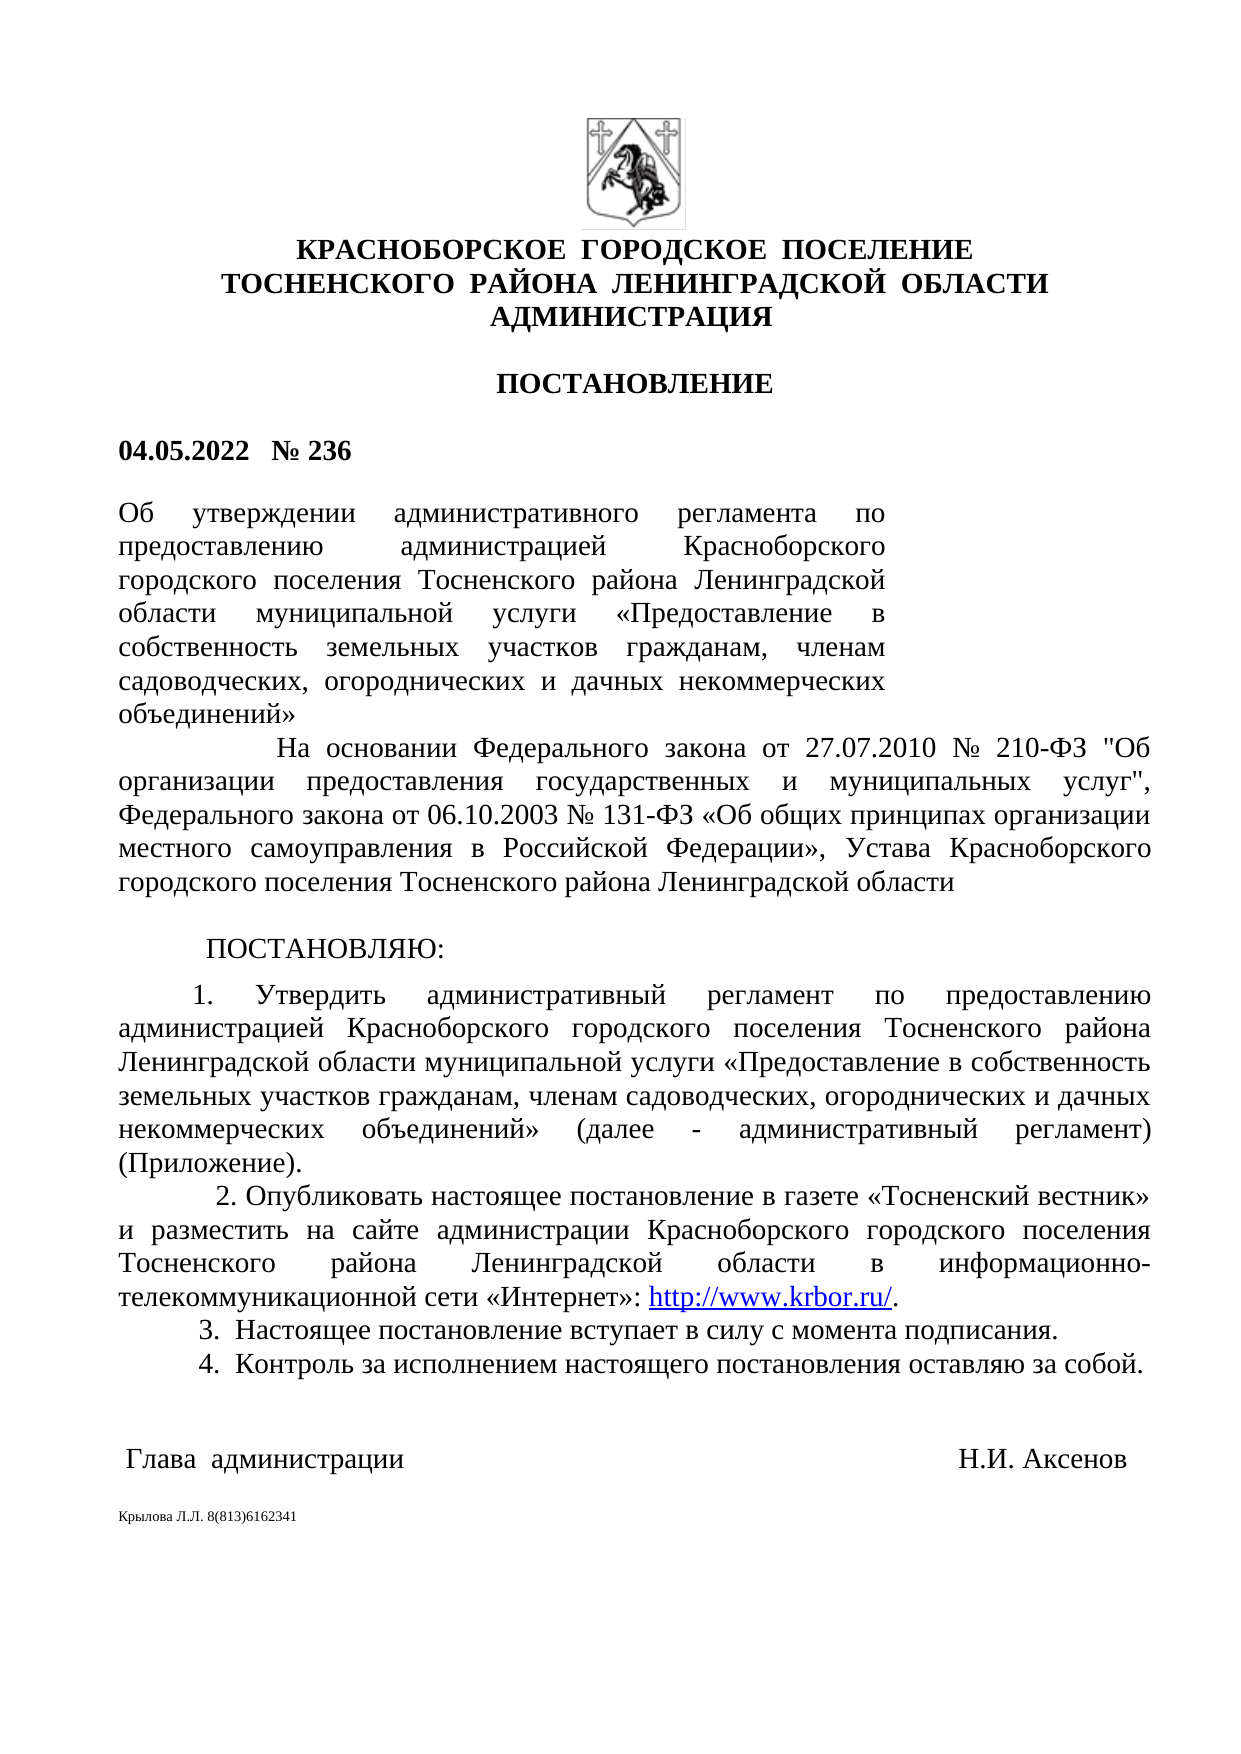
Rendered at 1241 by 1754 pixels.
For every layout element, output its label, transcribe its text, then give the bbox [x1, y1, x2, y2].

text АДМИНИСТРАЦИЯ [118, 299, 1152, 333]
text Глава администрации Н.И. Аксенов [118, 1441, 1152, 1475]
text Крылова Л.Л. 8(813)6162341 [118, 1508, 1152, 1525]
text 04.05.2022 № 236 [118, 433, 1152, 467]
text На основании Федерального закона от 27.07.2010 № 210-ФЗ "Об организации предоставления государственных и муниципальных услуг", Федерального закона от 06.10.2003 № 131-ФЗ «Об общих принципах организации местного самоуправления в Российской Федерации», Устава Красноборского городского поселения Тосненского района Ленинградской области [118, 730, 1152, 897]
picture [581, 118, 688, 233]
text 1. Утвердить административный регламент по предоставлению администрацией Красноборского городского поселения Тосненского района Ленинградской области муниципальной услуги «Предоставление в собственность земельных участков гражданам, членам садоводческих, огороднических и дачных некоммерческих объединений» (далее - административный регламент) (Приложение). [118, 977, 1152, 1178]
text ПОСТАНОВЛЯЮ: [118, 931, 1152, 964]
text 4. Контроль за исполнением настоящего постановления оставляю за собой. [118, 1346, 1152, 1379]
text Об утверждении административного регламента по предоставлению администрацией Красноборского городского поселения Тосненского района Ленинградской области муниципальной услуги «Предоставление в собственность земельных участков гражданам, членам садоводческих, огороднических и дачных некоммерческих объединений» [118, 495, 886, 730]
text КРАСНОБОРСКОЕ ГОРОДСКОЕ ПОСЕЛЕНИЕ [118, 232, 1152, 266]
text ПОСТАНОВЛЕНИЕ [118, 366, 1152, 400]
text ТОСНЕНСКОГО РАЙОНА ЛЕНИНГРАДСКОЙ ОБЛАСТИ [118, 266, 1152, 299]
text 3. Настоящее постановление вступает в силу с момента подписания. [118, 1312, 1152, 1346]
text 2. Опубликовать настоящее постановление в газете «Тосненский вестник» и разместить на сайте администрации Красноборского городского поселения Тосненского района Ленинградской области в информационно-телекоммуникационной сети «Интернет»: http://www.krbor.ru/. [118, 1178, 1152, 1312]
